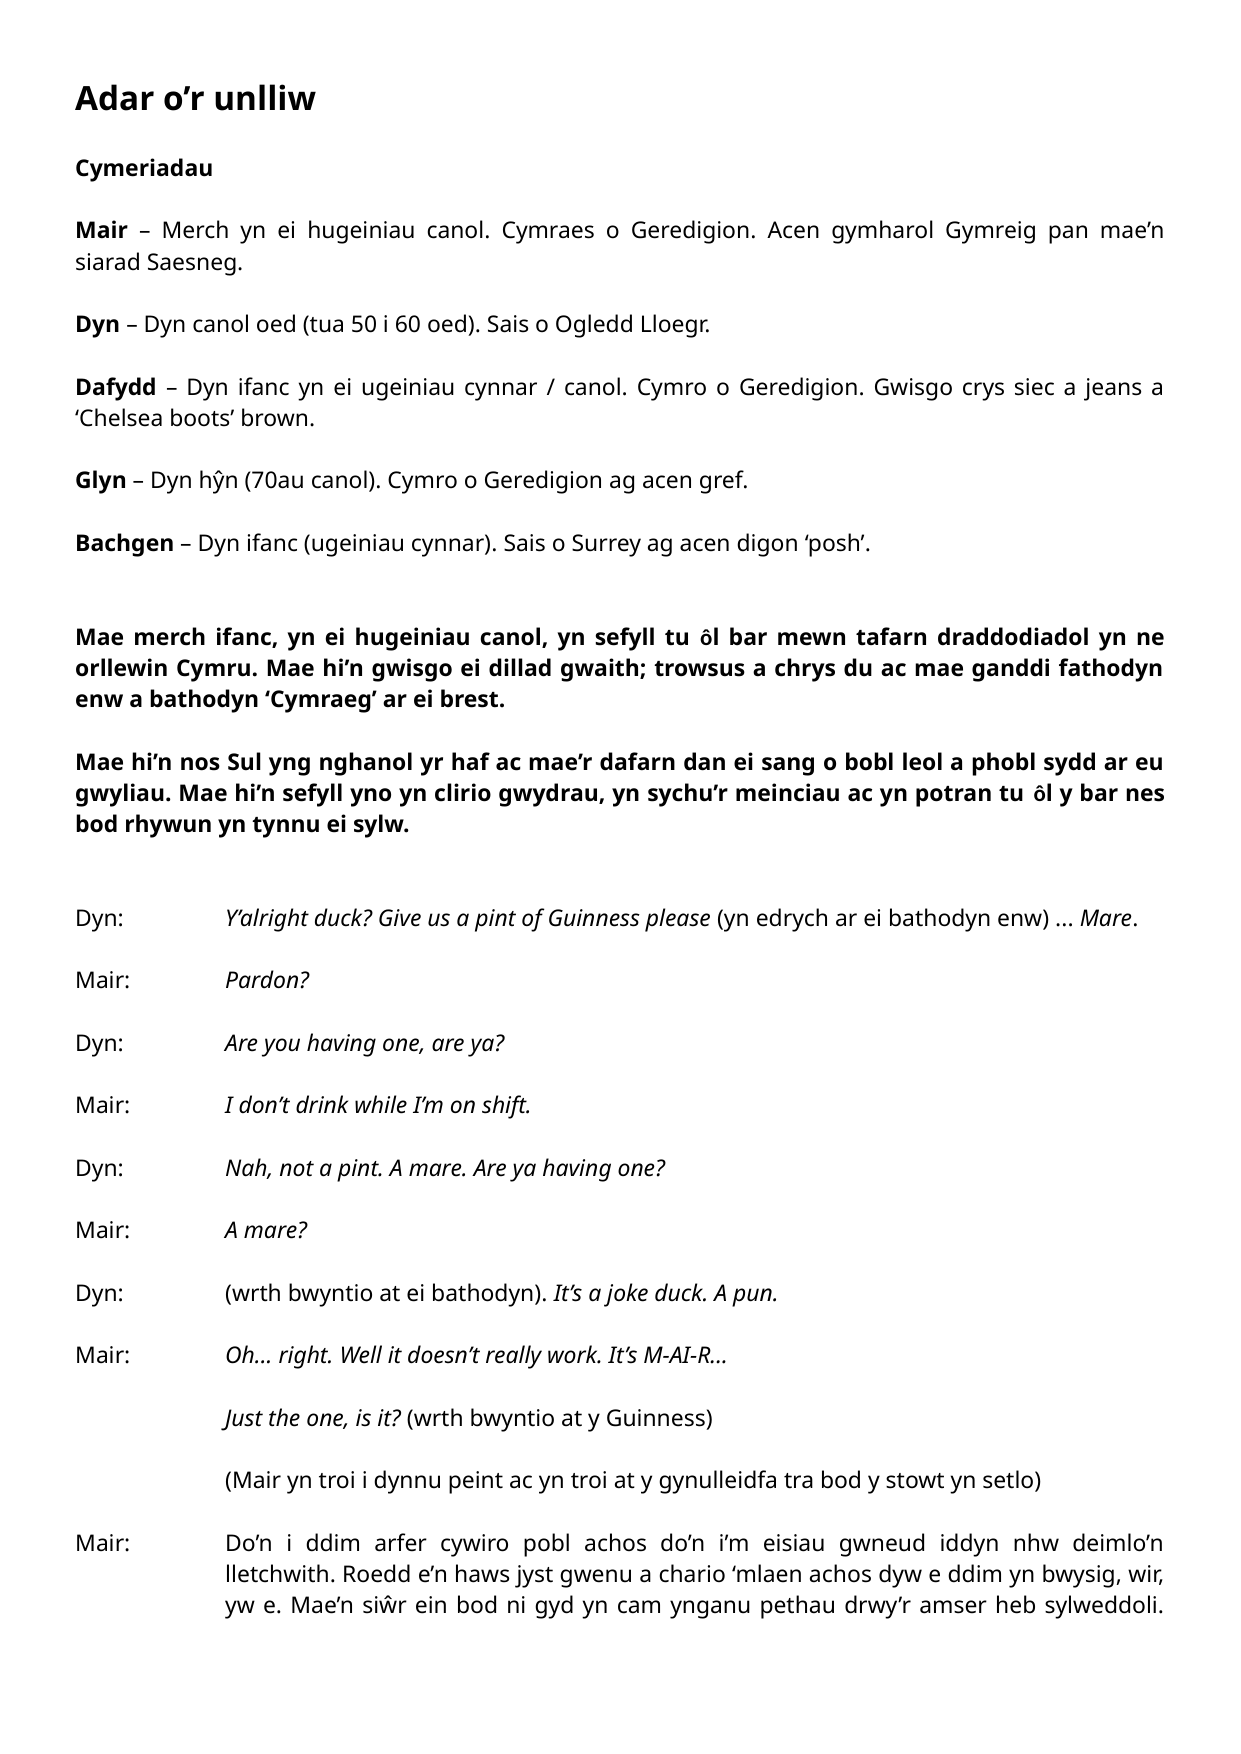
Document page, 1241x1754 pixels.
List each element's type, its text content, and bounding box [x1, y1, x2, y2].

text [75, 1527, 1165, 1620]
text Bachgen – Dyn ifanc (ugeiniau cynnar). Sais o Surrey ag acen digon ‘posh’. [75, 527, 1165, 558]
text Mair: Oh... right. Well it doesn’t really work. It’s M-AI-R... [75, 1339, 1165, 1370]
text Just the one, is it? (wrth bwyntio at y Guinness) [225, 1402, 1165, 1433]
text Cymeriadau [75, 152, 1165, 183]
text (Mair yn troi i dynnu peint ac yn troi at y gynulleidfa tra bod y stowt yn setlo) [150, 1464, 1165, 1495]
text Dyn: (wrth bwyntio at ei bathodyn). It’s a joke duck. A pun. [75, 1277, 1165, 1308]
text Adar o’r unlliw [75, 75, 1165, 120]
text Dyn: Are you having one, are ya? [75, 1027, 1165, 1058]
text Dyn – Dyn canol oed (tua 50 i 60 oed). Sais o Ogledd Lloegr. [75, 308, 1165, 339]
text Mair: I don’t drink while I’m on shift. [75, 1089, 1165, 1120]
text Dyn: Nah, not a pint. A mare. Are ya having one? [75, 1152, 1165, 1183]
text Mair: Pardon? [75, 964, 1165, 995]
text Glyn – Dyn hŷn (70au canol). Cymro o Geredigion ag acen gref. [75, 464, 1165, 495]
text Mae merch ifanc, yn ei hugeiniau canol, yn sefyll tu ôl bar mewn tafarn draddodiadol yn ne orllewin Cymru. Mae hi’n gwisgo ei dillad gwaith; trowsus a chrys du ac mae ganddi fathodyn enw a bathodyn ‘Cymraeg’ ar ei brest. [75, 620, 1165, 714]
text Mair: A mare? [75, 1214, 1165, 1245]
text Dyn: Y’alright duck? Give us a pint of Guinness please (yn edrych ar ei bathodyn enw) ... Mare. [75, 902, 1165, 933]
text Mair – Merch yn ei hugeiniau canol. Cymraes o Geredigion. Acen gymharol Gymreig pan mae’n siarad Saesneg. [75, 214, 1165, 277]
text Dafydd – Dyn ifanc yn ei ugeiniau cynnar / canol. Cymro o Geredigion. Gwisgo crys siec a jeans a ‘Chelsea boots’ brown. [75, 370, 1165, 433]
text Mae hi’n nos Sul yng nghanol yr haf ac mae’r dafarn dan ei sang o bobl leol a phobl sydd ar eu gwyliau. Mae hi’n sefyll yno yn clirio gwydrau, yn sychu’r meinciau ac yn potran tu ôl y bar nes bod rhywun yn tynnu ei sylw. [75, 745, 1165, 839]
